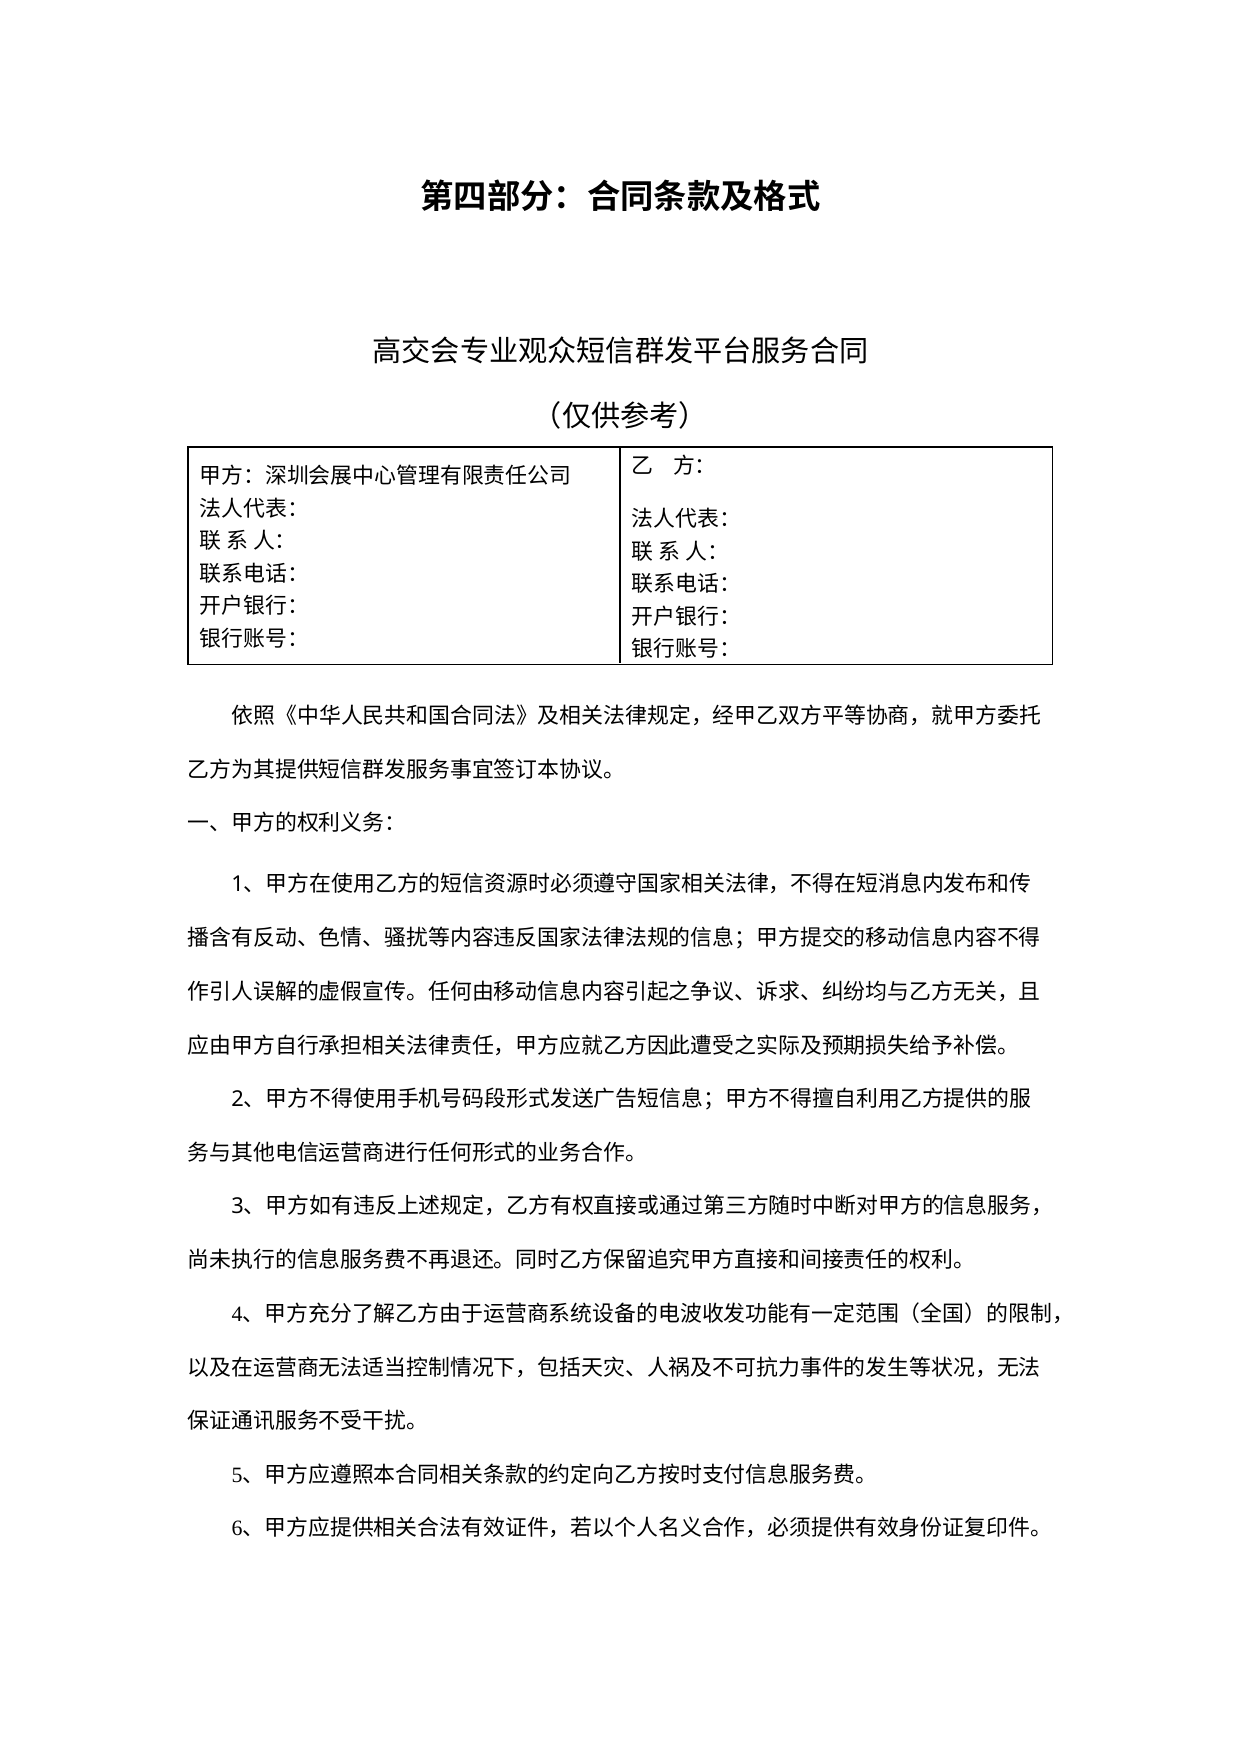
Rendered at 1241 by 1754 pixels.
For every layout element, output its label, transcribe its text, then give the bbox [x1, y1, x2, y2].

table_header 甲方：深圳会展中心管理有限责任公司 法人代表： 联 系 人： 联系电话： 开户银行： 银行账号： [189, 448, 619, 663]
text 6、甲方应提供相关合法有效证件，若以个人名义合作，必须提供有效身份证复印件。 [187, 1509, 1053, 1542]
table_header 乙 方： 法人代表： 联 系 人： 联系电话： 开户银行： 银行账号： [621, 448, 1052, 663]
text 3、甲方如有违反上述规定，乙方有权直接或通过第三方随时中断对甲方的信息服务，尚未执行的信息服务费不再退还。同时乙方保留追究甲方直接和间接责任的权利。 [187, 1188, 1053, 1274]
text 2、甲方不得使用手机号码段形式发送广告短信息；甲方不得擅自利用乙方提供的服务与其他电信运营商进行任何形式的业务合作。 [187, 1081, 1053, 1167]
text 高交会专业观众短信群发平台服务合同 [187, 316, 1053, 381]
text 依照《中华人民共和国合同法》及相关法律规定，经甲乙双方平等协商，就甲方委托乙方为其提供短信群发服务事宜签订本协议。 [187, 697, 1053, 784]
text 4、甲方充分了解乙方由于运营商系统设备的电波收发功能有一定范围（全国）的限制，以及在运营商无法适当控制情况下，包括天灾、人祸及不可抗力事件的发生等状况，无法保证通讯服务不受干扰。 [187, 1295, 1053, 1435]
text （仅供参考） [187, 381, 1053, 446]
text 一、甲方的权利义务： [187, 805, 1053, 837]
text 1、甲方在使用乙方的短信资源时必须遵守国家相关法律，不得在短消息内发布和传播含有反动、色情、骚扰等内容违反国家法律法规的信息；甲方提交的移动信息内容不得作引人误解的虚假宣传。任何由移动信息内容引起之争议、诉求、纠纷均与乙方无关，且应由甲方自行承担相关法律责任，甲方应就乙方因此遭受之实际及预期损失给予补偿。 [187, 866, 1053, 1060]
text 5、甲方应遵照本合同相关条款的约定向乙方按时支付信息服务费。 [187, 1456, 1053, 1489]
text 第四部分：合同条款及格式 [187, 162, 1053, 227]
